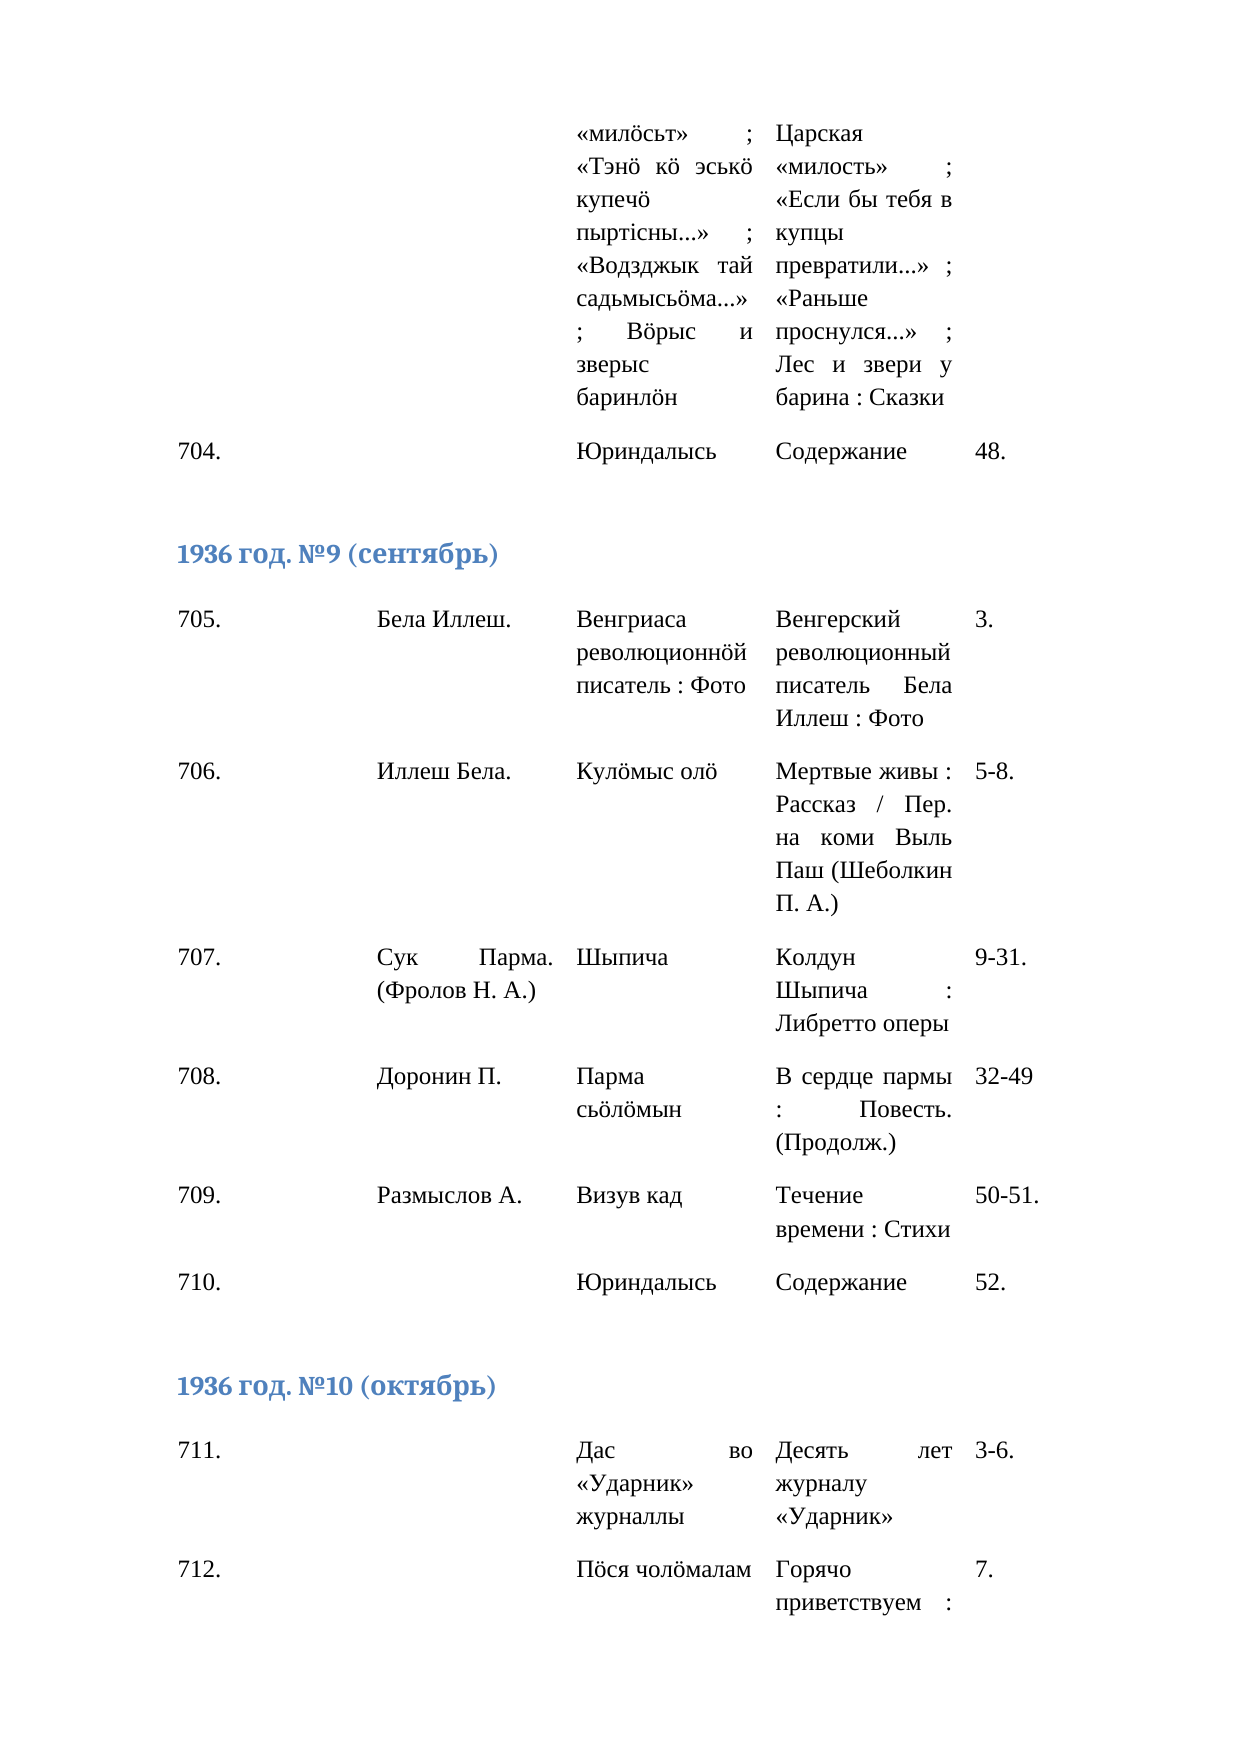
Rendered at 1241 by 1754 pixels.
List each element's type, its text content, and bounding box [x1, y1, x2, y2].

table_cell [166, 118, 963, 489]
subtitle 1936 год. №9 (сентябрь) [177, 539, 1152, 570]
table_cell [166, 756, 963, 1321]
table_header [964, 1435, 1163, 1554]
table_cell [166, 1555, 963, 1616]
subtitle 1936 год. №10 (октябрь) [177, 1371, 1152, 1402]
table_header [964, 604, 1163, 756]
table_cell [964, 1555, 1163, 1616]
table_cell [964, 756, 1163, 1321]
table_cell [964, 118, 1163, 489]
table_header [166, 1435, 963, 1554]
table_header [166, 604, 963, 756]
